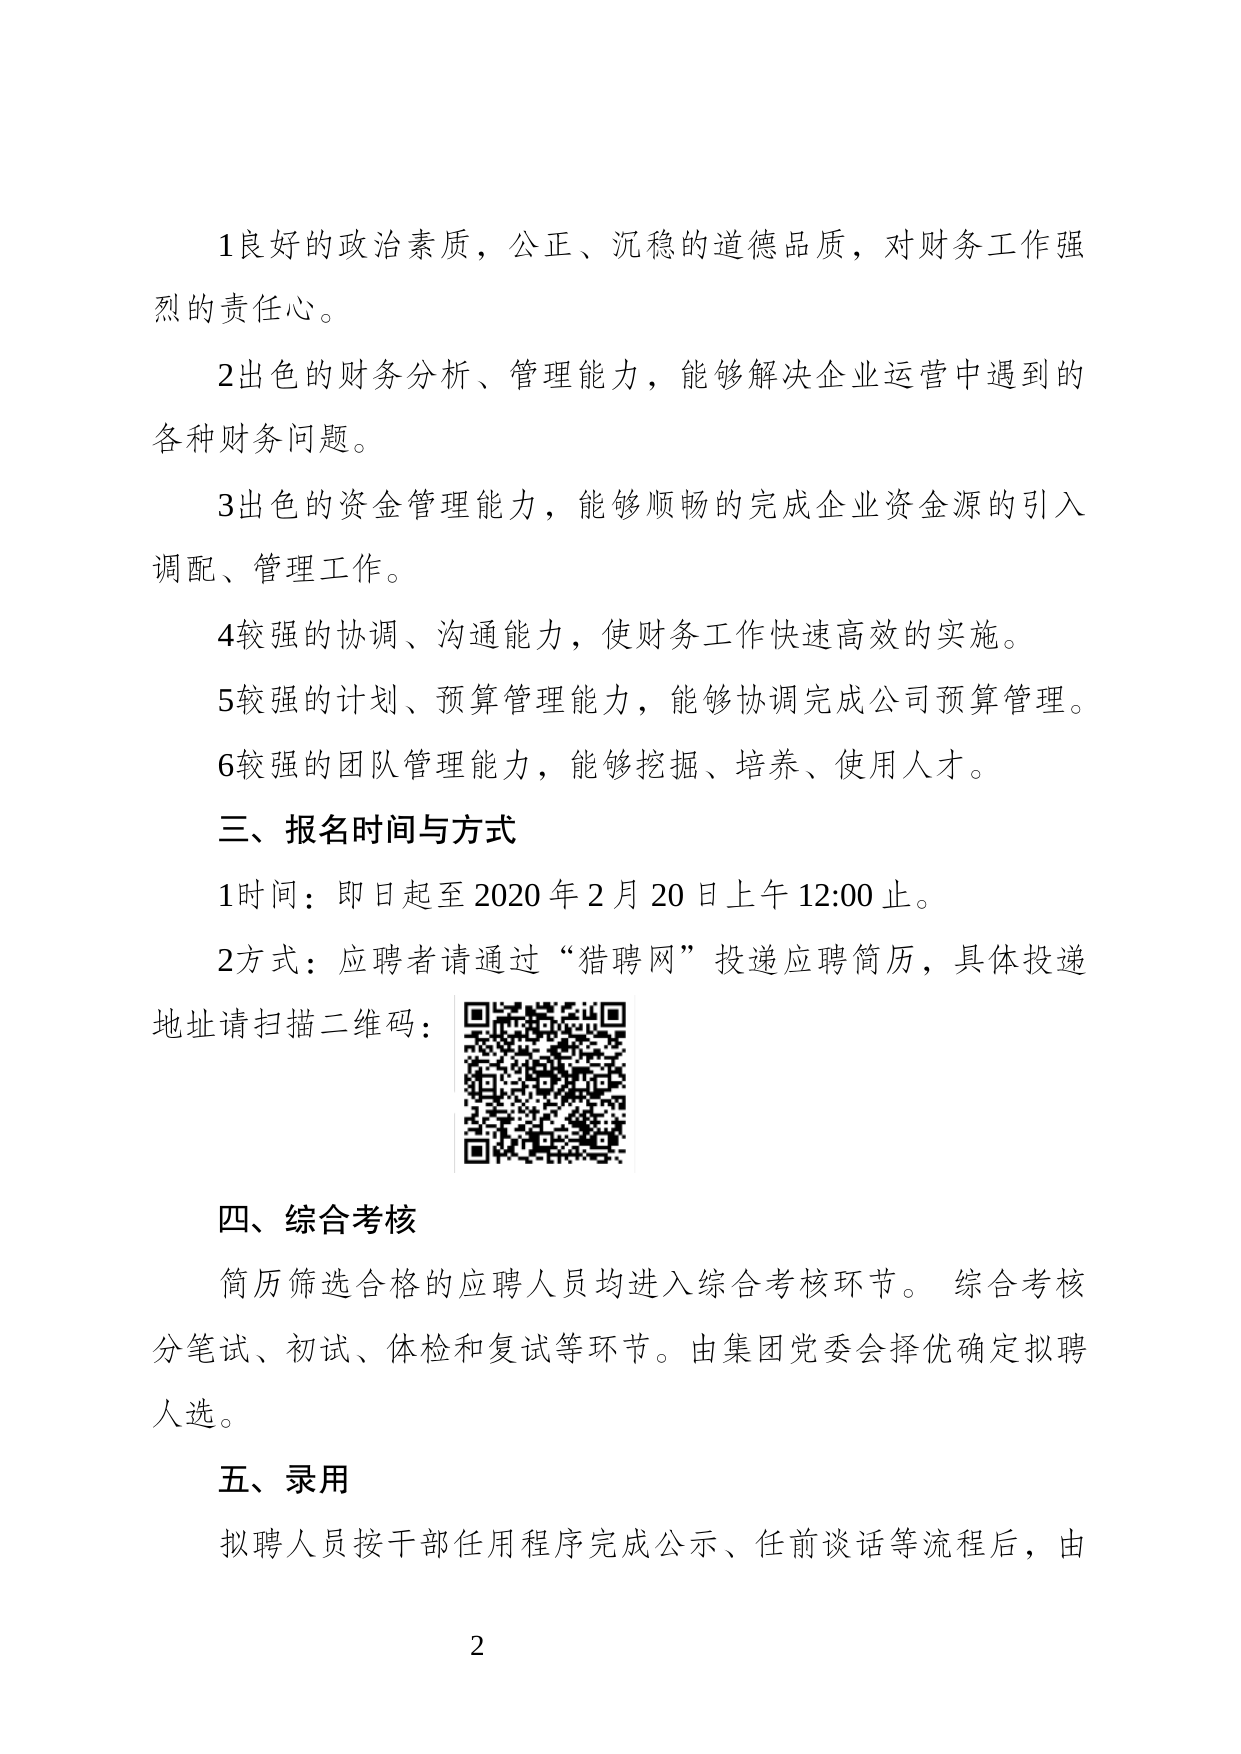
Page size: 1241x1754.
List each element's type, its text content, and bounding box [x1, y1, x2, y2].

list 方式：应聘者请通过“猎聘网”投递应聘简历，具体投递地址请扫描二维码： [151, 927, 1089, 1057]
list 报名时间与方式 [151, 797, 1089, 862]
list 综合考核 [151, 1187, 1089, 1252]
list 较强的计划、预算管理能力，能够协调完成公司预算管理。 [151, 667, 1089, 732]
list 较强的协调、沟通能力，使财务工作快速高效的实施。 [151, 602, 1089, 667]
list 简历筛选合格的应聘人员均进入综合考核环节。 综合考核分笔试、初试、体检和复试等环节。由集团党委会择优确定拟聘人选。 [151, 1252, 1089, 1447]
list 良好的政治素质，公正、沉稳的道德品质，对财务工作强烈的责任心。 [151, 212, 1089, 342]
picture [454, 995, 636, 1173]
list 较强的团队管理能力，能够挖掘、培养、使用人才。 [151, 732, 1089, 797]
list 出色的财务分析、管理能力，能够解决企业运营中遇到的各种财务问题。 [151, 342, 1089, 472]
list 出色的资金管理能力，能够顺畅的完成企业资金源的引入、调配、管理工作。 [151, 472, 1089, 602]
list 录用 [151, 1447, 1089, 1512]
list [151, 1512, 1089, 1577]
list 时间：即日起至2020年2月20日上午12:00止。 [151, 862, 1089, 927]
